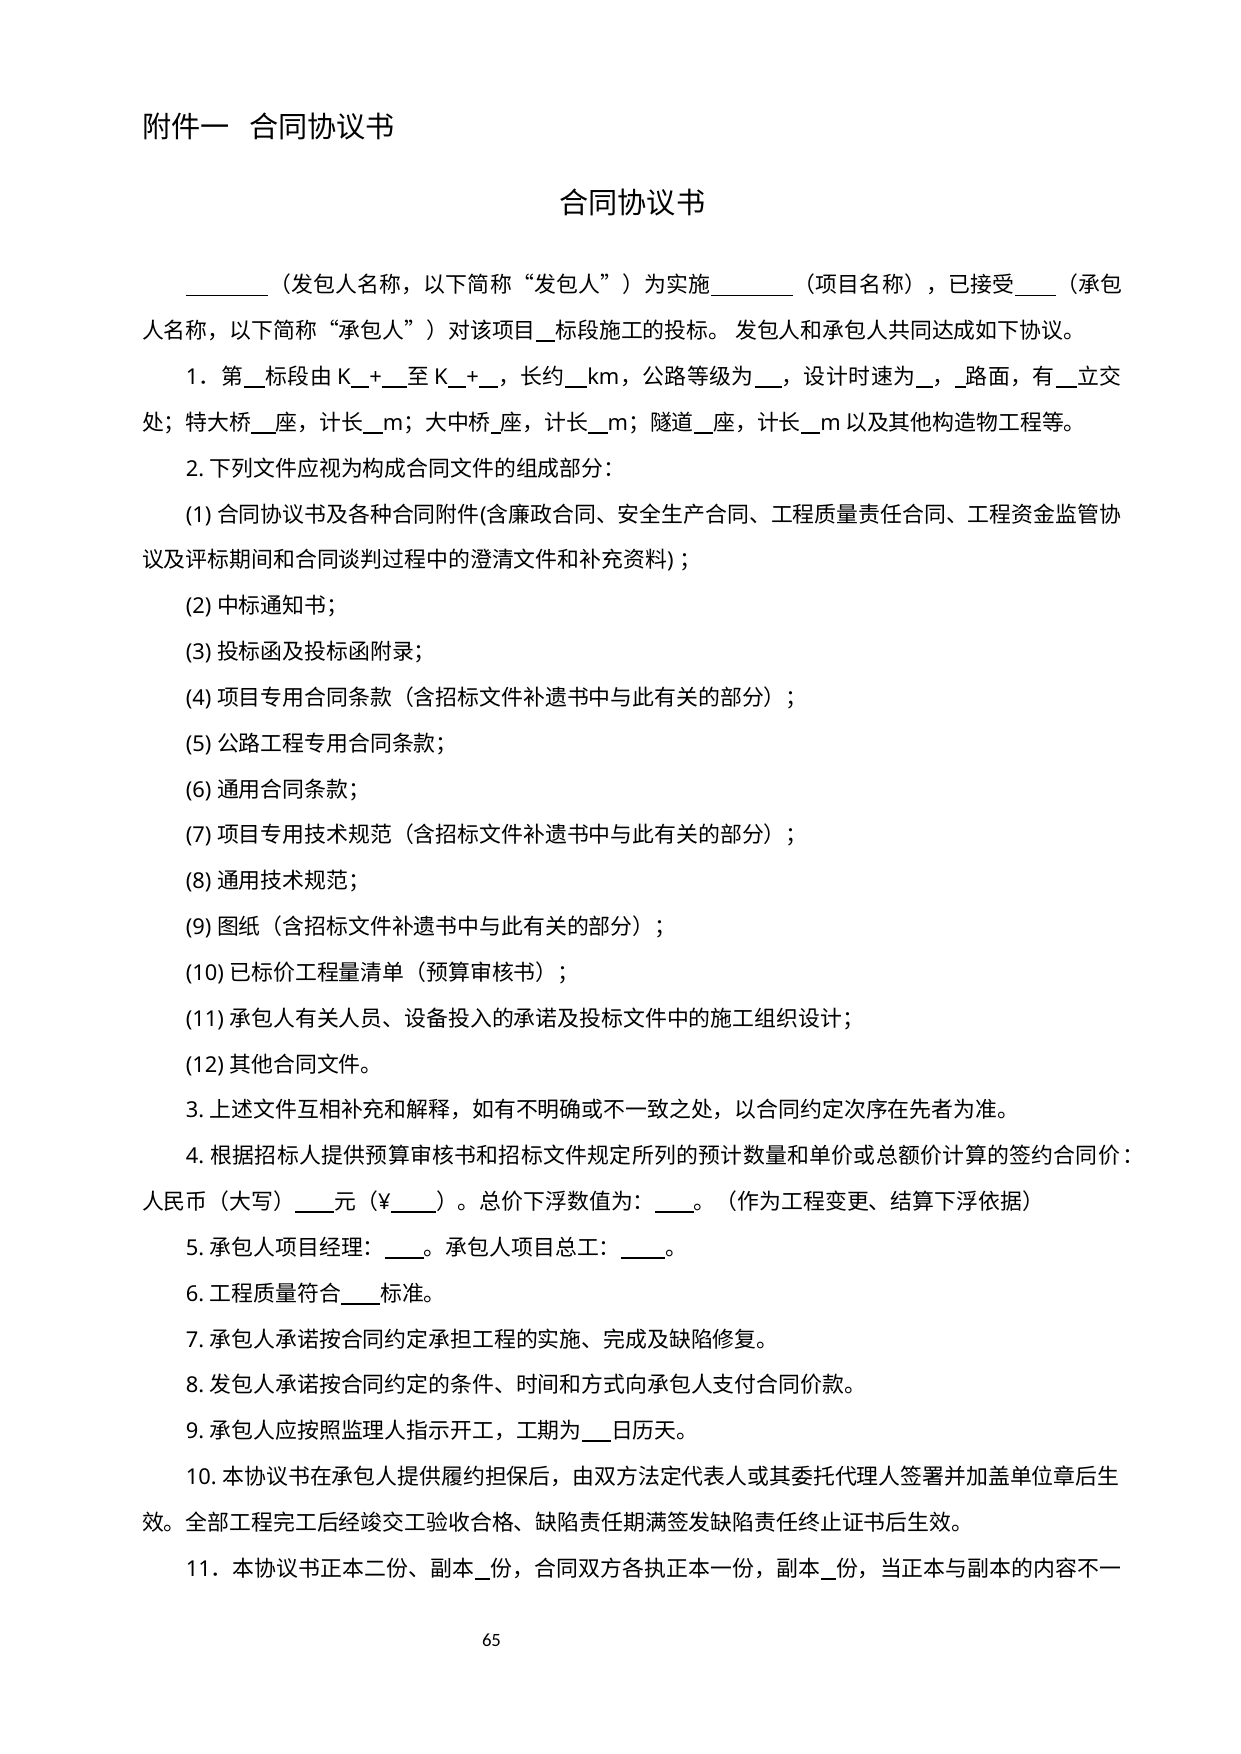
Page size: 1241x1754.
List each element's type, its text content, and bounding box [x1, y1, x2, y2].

text 附件一 合同协议书 [142, 103, 1122, 146]
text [142, 1539, 1122, 1585]
text (9) 图纸（含招标文件补遗书中与此有关的部分）； [142, 898, 1122, 944]
text (3) 投标函及投标函附录； [142, 623, 1122, 669]
text 10. 本协议书在承包人提供履约担保后，由双方法定代表人或其委托代理人签署并加盖单位章后生效。全部工程完工后经竣交工验收合格、缺陷责任期满签发缺陷责任终止证书后生效。 [142, 1448, 1122, 1539]
text 1．第 标段由K + 至K + ，长约 km，公路等级为 ，设计时速为 ， 路面，有 立交 处；特大桥 座，计长 m；大中桥 座，计长 m；隧道 座，计长 m以及其他构造物工程等。 [142, 348, 1122, 439]
text (1) 合同协议书及各种合同附件(含廉政合同、安全生产合同、工程质量责任合同、工程资金监管协议及评标期间和合同谈判过程中的澄清文件和补充资料) ； [142, 485, 1122, 577]
text (11) 承包人有关人员、设备投入的承诺及投标文件中的施工组织设计； [142, 989, 1122, 1035]
text 合同协议书 [142, 180, 1122, 222]
text 7. 承包人承诺按合同约定承担工程的实施、完成及缺陷修复。 [142, 1310, 1122, 1356]
text 5. 承包人项目经理： 。承包人项目总工： 。 [142, 1219, 1122, 1264]
text 9. 承包人应按照监理人指示开工，工期为 日历天。 [142, 1402, 1122, 1448]
text (12) 其他合同文件。 [142, 1035, 1122, 1081]
text 4. 根据招标人提供预算审核书和招标文件规定所列的预计数量和单价或总额价计算的签约合同价：人民币（大写） 元（¥ ）。总价下浮数值为： 。（作为工程变更、结算下浮依据） [142, 1127, 1122, 1219]
text (8) 通用技术规范； [142, 852, 1122, 898]
text 8. 发包人承诺按合同约定的条件、时间和方式向承包人支付合同价款。 [142, 1356, 1122, 1402]
text 3. 上述文件互相补充和解释，如有不明确或不一致之处，以合同约定次序在先者为准。 [142, 1081, 1122, 1127]
text (4) 项目专用合同条款（含招标文件补遗书中与此有关的部分）； [142, 669, 1122, 714]
text （发包人名称，以下简称“发包人”）为实施 （项目名称），已接受 （承包人名称，以下简称“承包人”）对该项目 标段施工的投标。 发包人和承包人共同达成如下协议。 [142, 256, 1122, 348]
text (10) 已标价工程量清单（预算审核书）； [142, 944, 1122, 989]
text (7) 项目专用技术规范（含招标文件补遗书中与此有关的部分）； [142, 806, 1122, 852]
text (6) 通用合同条款； [142, 760, 1122, 806]
text 2. 下列文件应视为构成合同文件的组成部分： [142, 439, 1122, 485]
text (5) 公路工程专用合同条款； [142, 714, 1122, 760]
text 6. 工程质量符合 标准。 [142, 1264, 1122, 1310]
text (2) 中标通知书； [142, 577, 1122, 623]
